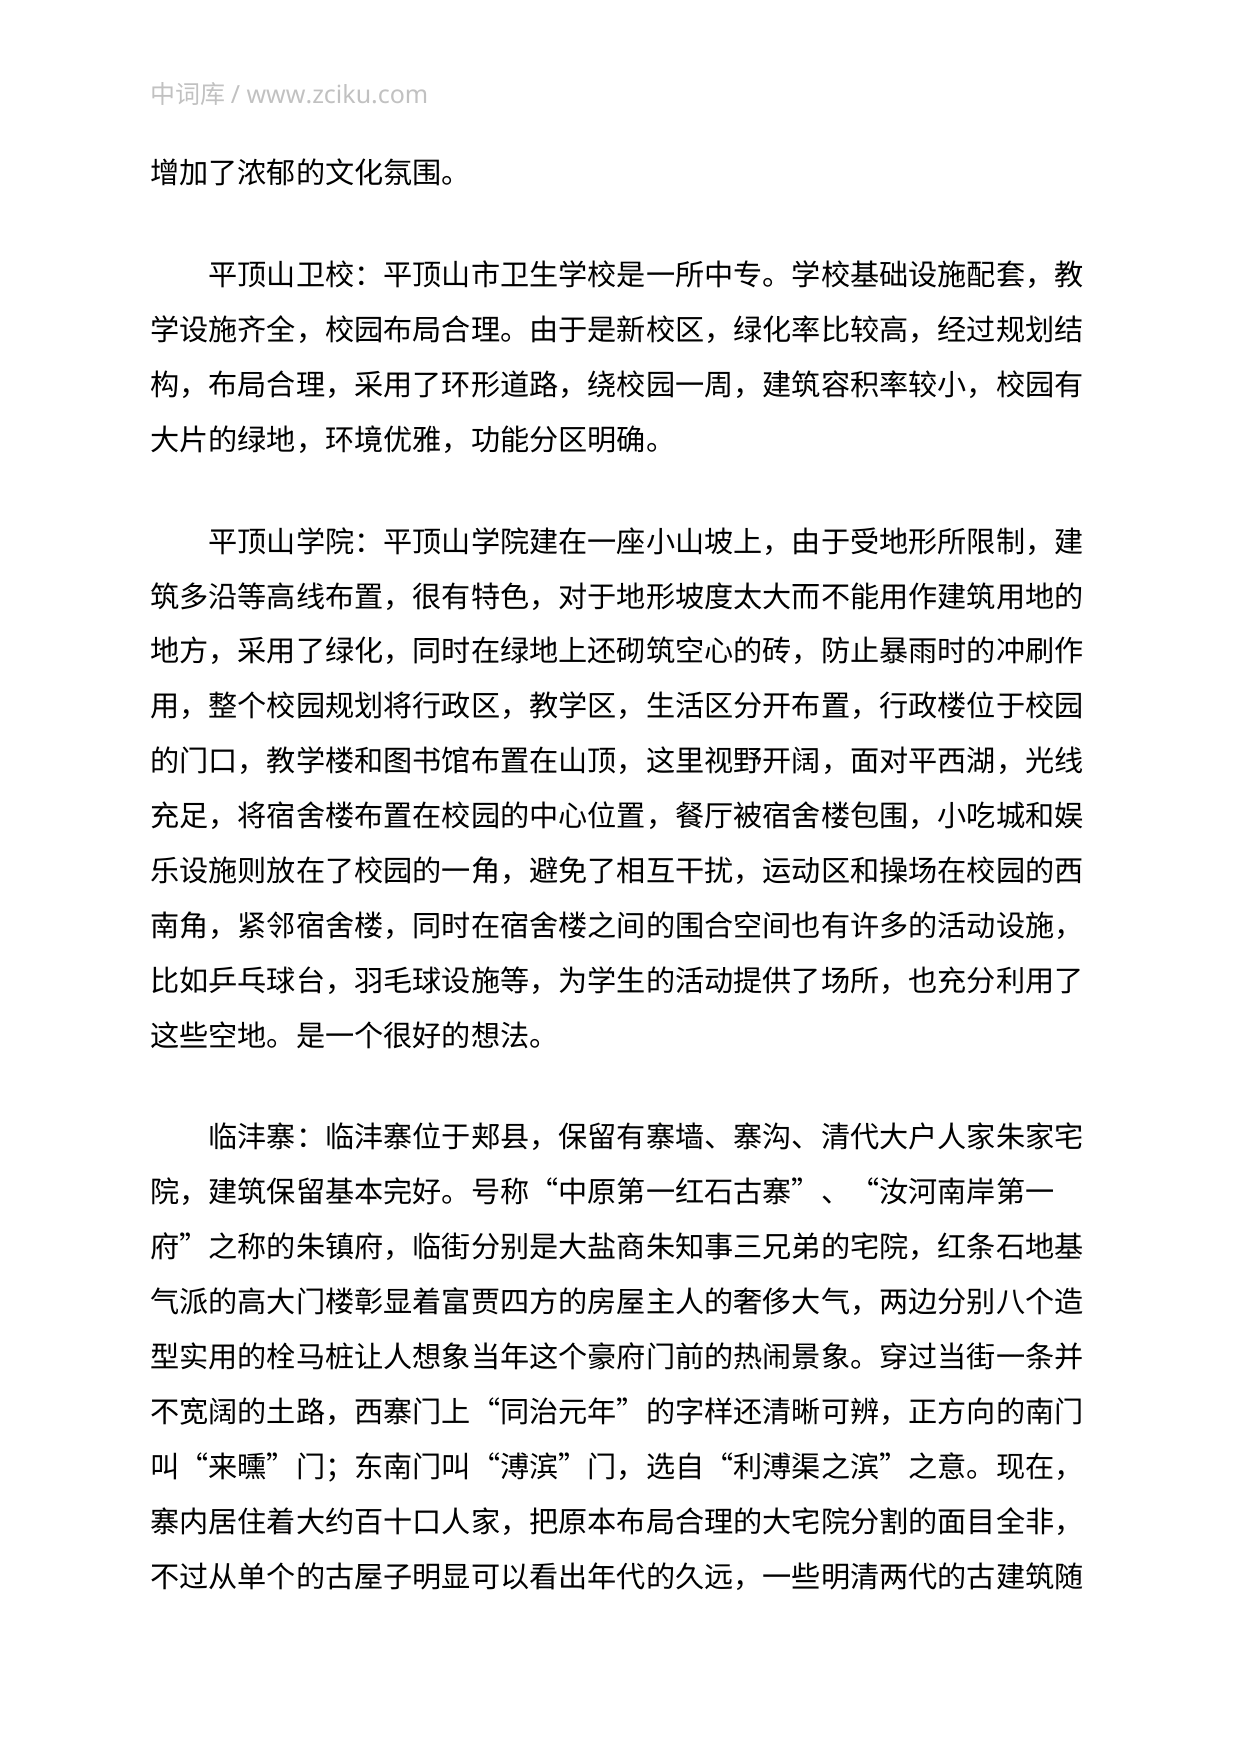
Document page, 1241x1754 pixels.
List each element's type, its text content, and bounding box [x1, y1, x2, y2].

text 平顶山学院：平顶山学院建在一座小山坡上，由于受地形所限制，建筑多沿等高线布置，很有特色，对于地形坡度太大而不能用作建筑用地的地方，采用了绿化，同时在绿地上还砌筑空心的砖，防止暴雨时的冲刷作用，整个校园规划将行政区，教学区，生活区分开布置，行政楼位于校园的门口，教学楼和图书馆布置在山顶，这里视野开阔，面对平西湖，光线充足，将宿舍楼布置在校园的中心位置，餐厅被宿舍楼包围，小吃城和娱乐设施则放在了校园的一角，避免了相互干扰，运动区和操场在校园的西南角，紧邻宿舍楼，同时在宿舍楼之间的围合空间也有许多的活动设施，比如乒乓球台，羽毛球设施等，为学生的活动提供了场所，也充分利用了这些空地。是一个很好的想法。 [150, 518, 1090, 1054]
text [150, 150, 1090, 192]
text 平顶山卫校：平顶山市卫生学校是一所中专。学校基础设施配套，教学设施齐全，校园布局合理。由于是新校区，绿化率比较高，经过规划结构，布局合理，采用了环形道路，绕校园一周，建筑容积率较小，校园有大片的绿地，环境优雅，功能分区明确。 [150, 252, 1090, 459]
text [150, 1114, 1090, 1596]
